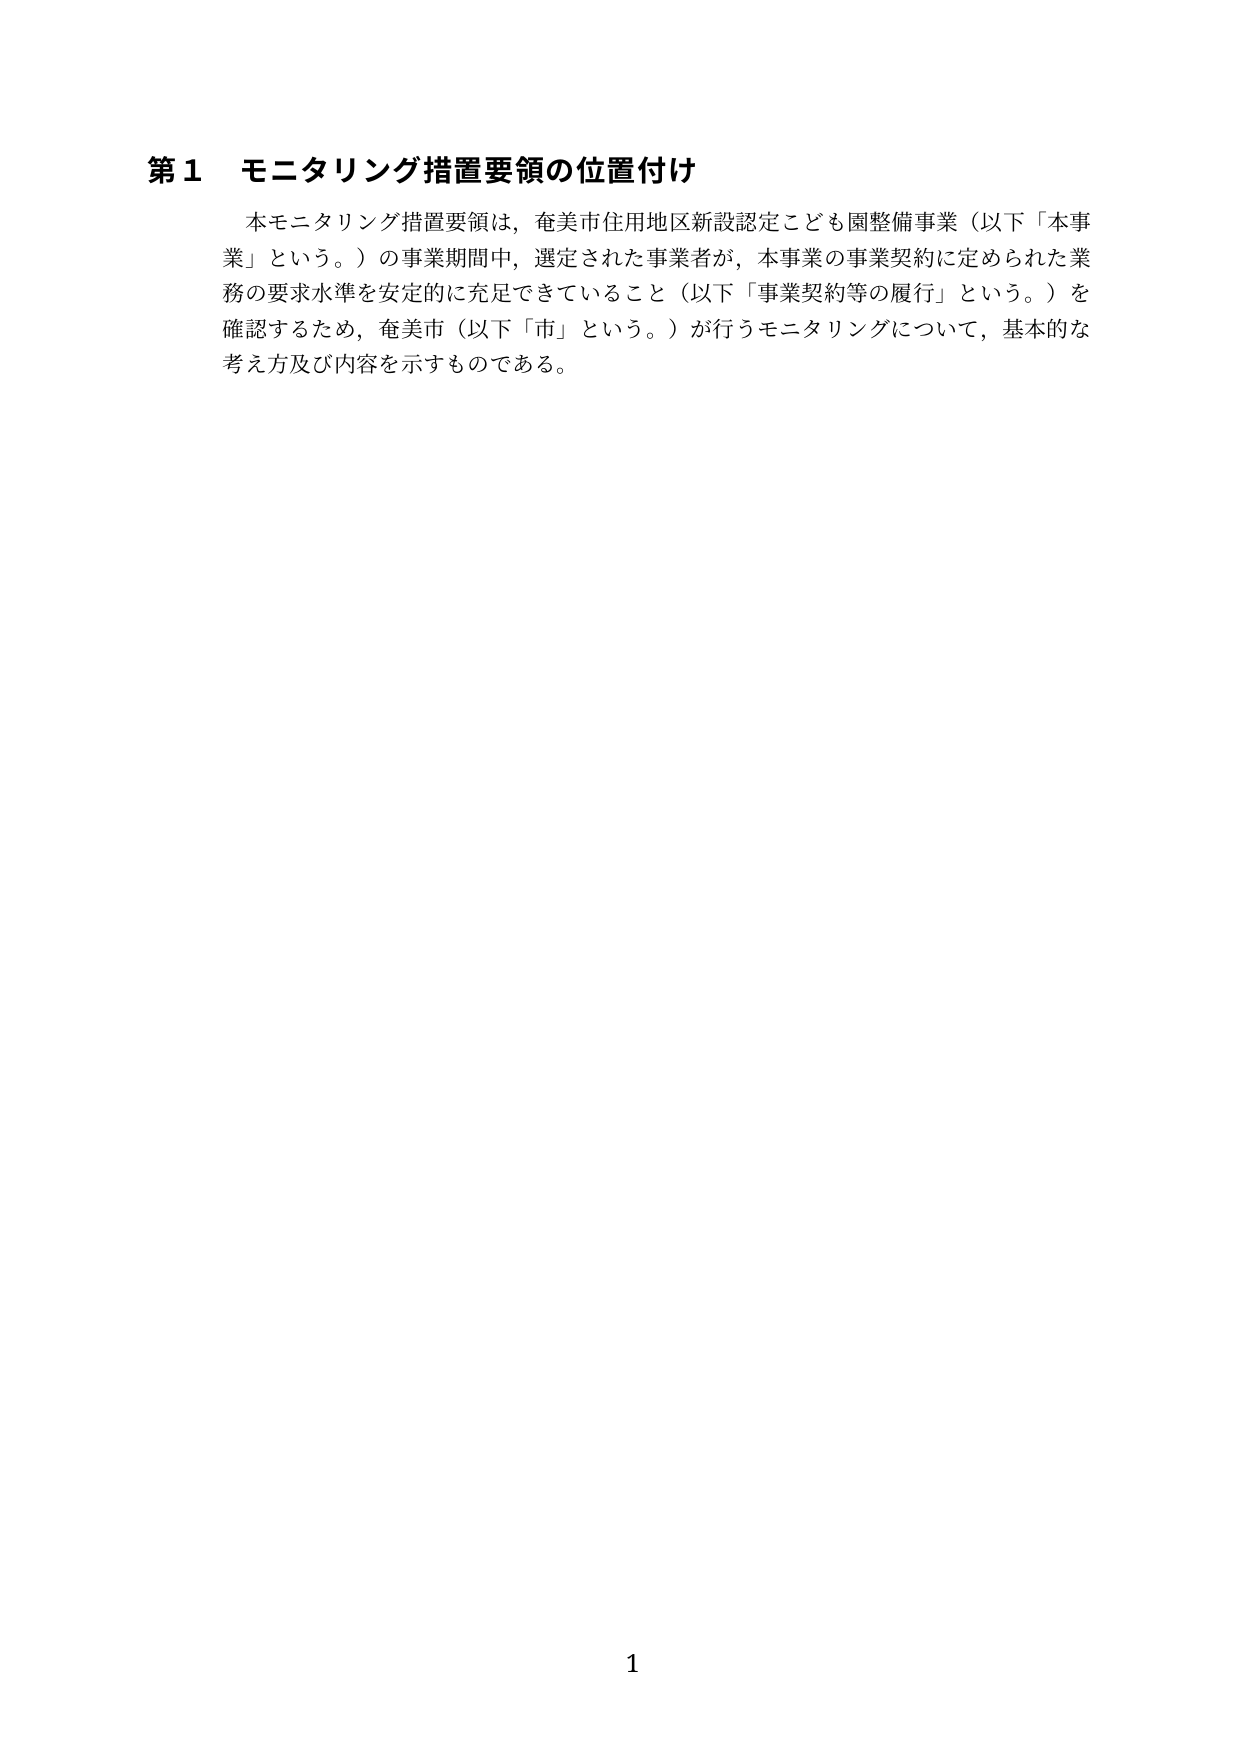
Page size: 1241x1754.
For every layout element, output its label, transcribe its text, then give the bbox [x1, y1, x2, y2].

text 本モニタリング措置要領は，奄美市住用地区新設認定こども園整備事業（以下「本事業」という。）の事業期間中，選定された事業者が，本事業の事業契約に定められた業務の要求水準を安定的に充足できていること（以下「事業契約等の履行」という。）を確認するため，奄美市（以下「市」という。）が行うモニタリングについて，基本的な考え方及び内容を示すものである。 [223, 202, 1092, 379]
text 第１ モニタリング措置要領の位置付け [148, 148, 1092, 190]
